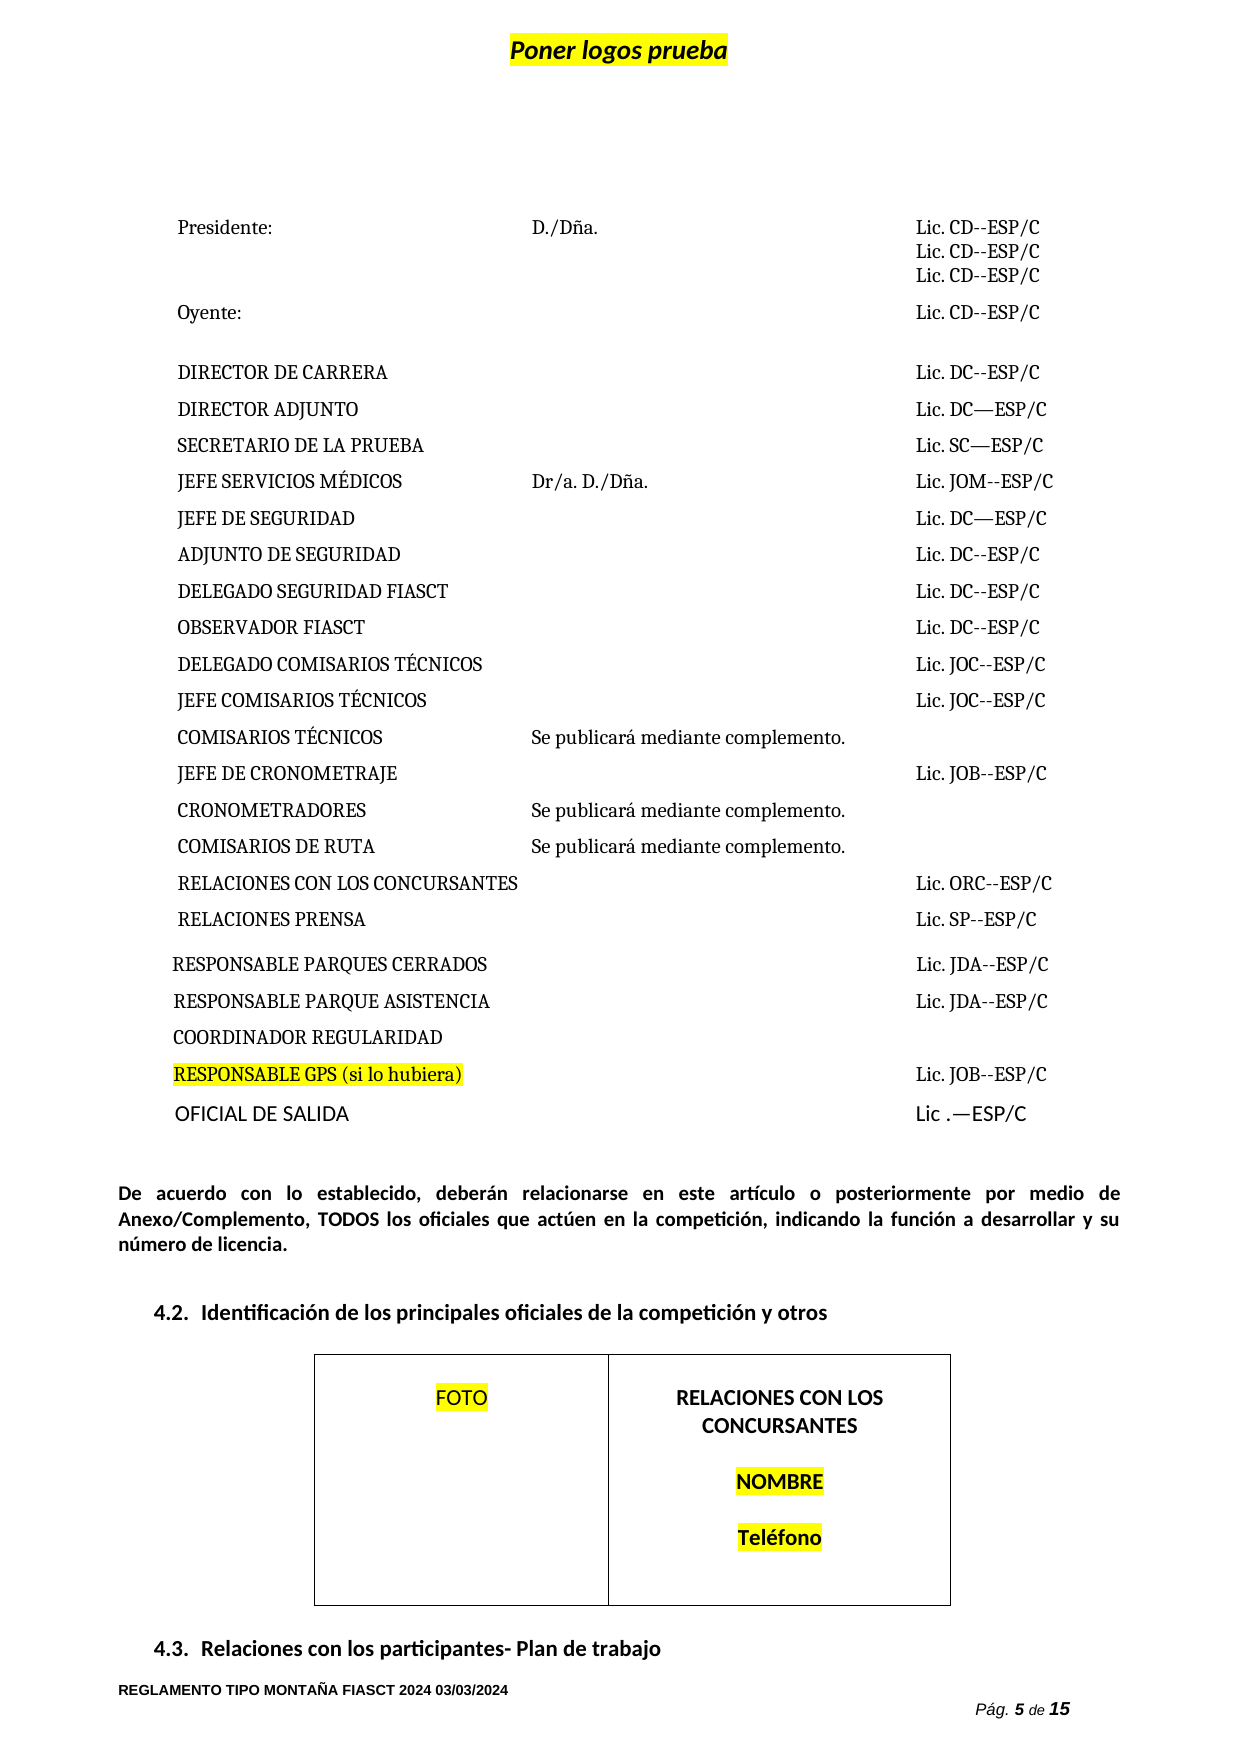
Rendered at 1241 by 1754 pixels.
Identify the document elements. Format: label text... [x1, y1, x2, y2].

text RESPONSABLE PARQUES CERRADOS Lic. JDA--ESP/C [118, 953, 1122, 977]
text ADJUNTO DE SEGURIDAD Lic. DC--ESP/C [118, 543, 1122, 567]
text DIRECTOR DE CARRERA Lic. DC--ESP/C [118, 361, 1122, 385]
text SECRETARIO DE LA PRUEBA Lic. SC—ESP/C [118, 434, 1122, 458]
text Lic. CD--ESP/C [295, 240, 1122, 264]
text CRONOMETRADORES Se publicará mediante complemento. [118, 798, 1122, 822]
text De acuerdo con lo establecido, deberán relacionarse en este artículo o posteriormente por medio de Anexo/Complemento, TODOS los oficiales que actúen en la competición, indicando la función a desarrollar y su número de licencia. [118, 1180, 1122, 1257]
text JEFE DE CRONOMETRAJE Lic. JOB--ESP/C [118, 762, 1122, 786]
text RELACIONES CON LOS CONCURSANTES Lic. ORC--ESP/C [118, 871, 1122, 895]
text Lic. CD--ESP/C [295, 264, 1122, 288]
text RELACIONES PRENSA Lic. SP--ESP/C [118, 908, 1122, 932]
text COMISARIOS TÉCNICOS Se publicará mediante complemento. [118, 725, 1122, 749]
text DIRECTOR ADJUNTO Lic. DC—ESP/C [118, 397, 1122, 421]
text DELEGADO SEGURIDAD FIASCT Lic. DC--ESP/C [118, 579, 1122, 603]
list Relaciones con los participantes- Plan de trabajo [153, 1634, 1122, 1662]
text Presidente: D./Dña. Lic. CD--ESP/C [118, 216, 1122, 240]
text JEFE SERVICIOS MÉDICOS Dr/a. D./Dña. Lic. JOM--ESP/C [118, 470, 1122, 494]
text DELEGADO COMISARIOS TÉCNICOS Lic. JOC--ESP/C [118, 652, 1122, 676]
text RESPONSABLE PARQUE ASISTENCIA Lic. JDA--ESP/C [118, 989, 1122, 1013]
list Identificación de los principales oficiales de la competición y otros [153, 1298, 1122, 1326]
table_header RELACIONES CON LOS CONCURSANTES NOMBRE Teléfono [609, 1355, 950, 1605]
text RESPONSABLE GPS (si lo hubiera) Lic. JOB--ESP/C [118, 1062, 1122, 1086]
text OBSERVADOR FIASCT Lic. DC--ESP/C [118, 616, 1122, 640]
table_header FOTO [315, 1355, 608, 1605]
text JEFE COMISARIOS TÉCNICOS Lic. JOC--ESP/C [118, 689, 1122, 713]
text OFICIAL DE SALIDA Lic .—ESP/C [118, 1099, 1122, 1127]
text Oyente: Lic. CD--ESP/C [118, 300, 1122, 324]
text COMISARIOS DE RUTA Se publicará mediante complemento. [118, 835, 1122, 859]
text COORDINADOR REGULARIDAD [118, 1026, 1122, 1050]
text JEFE DE SEGURIDAD Lic. DC—ESP/C [118, 507, 1122, 531]
